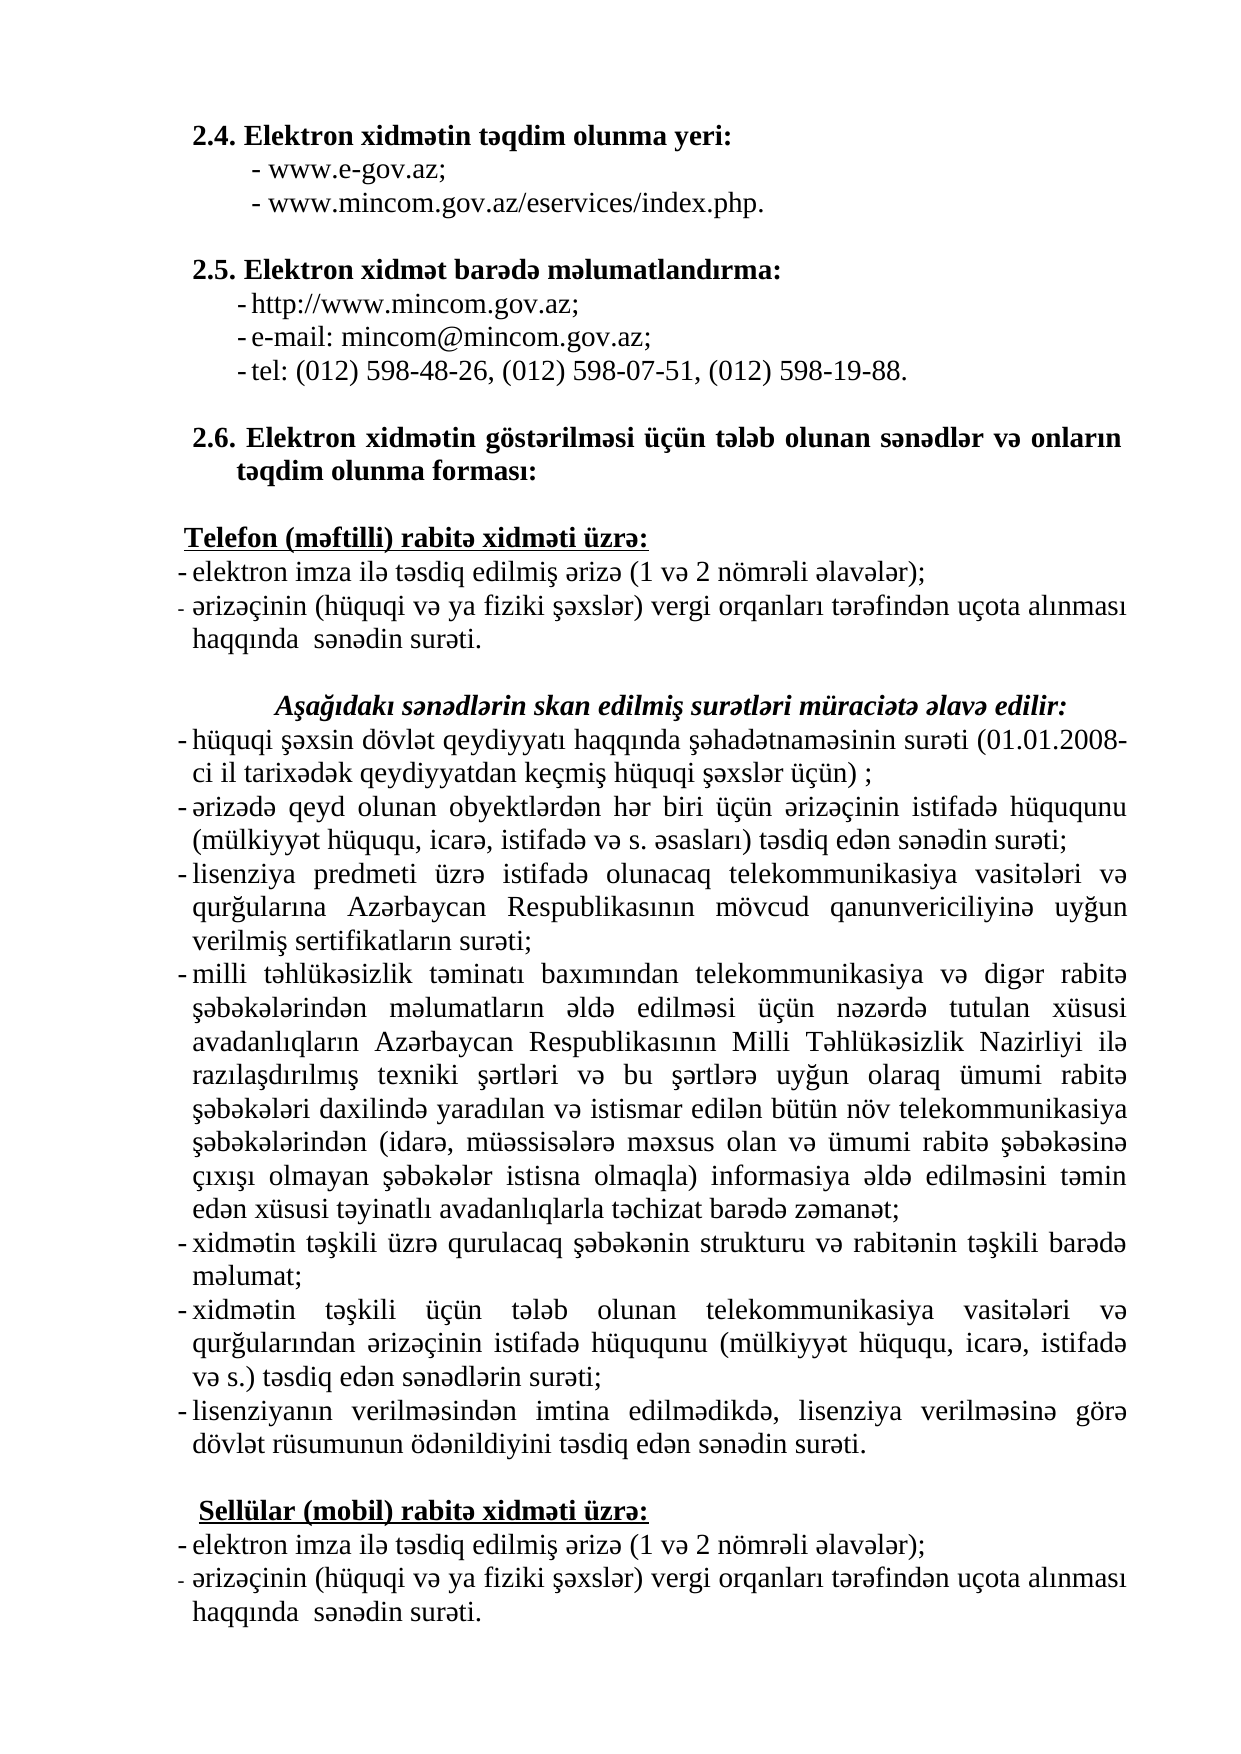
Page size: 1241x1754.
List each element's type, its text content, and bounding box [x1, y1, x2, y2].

text - www.e-gov.az; [118, 152, 1122, 185]
list milli təhlükəsizlik təminatı baxımından telekommunikasiya və digər rabitə şəbəkələrindən məlumatların əldə edilməsi üçün nəzərdə tutulan xüsusi avadanlıqların Azərbaycan Respublikasının Milli Təhlükəsizlik Nazirliyi ilə razılaşdırılmış texniki şərtləri və bu şərtlərə uyğun olaraq ümumi rabitə şəbəkələri daxilində yaradılan və istismar edilən bütün növ telekommunikasiya şəbəkələrindən (idarə, müəssisələrə məxsus olan və ümumi rabitə şəbəkəsinə çıxışı olmayan şəbəkələr istisna olmaqla) informasiya əldə edilməsini təmin edən xüsusi təyinatlı avadanlıqlarla təchizat barədə zəmanət; [177, 957, 1128, 1225]
list hüquqi şəxsin dövlət qeydiyyatı haqqında şəhadətnaməsinin surəti (01.01.2008-ci il tarixədək qeydiyyatdan keçmiş hüquqi şəxslər üçün) ; [177, 722, 1128, 789]
list lisenziya predmeti üzrə istifadə olunacaq telekommunikasiya vasitələri və qurğularına Azərbaycan Respublikasının mövcud qanunvericiliyinə uyğun verilmiş sertifikatların surəti; [177, 856, 1128, 957]
list Elektron xidmət barədə məlumatlandırma: [192, 252, 1122, 286]
list elektron imza ilə təsdiq edilmiş ərizə (1 və 2 nömrəli əlavələr); [177, 554, 1128, 588]
text Sellülar (mobil) rabitə xidməti üzrə: [118, 1493, 1122, 1527]
list xidmətin təşkili üçün tələb olunan telekommunikasiya vasitələri və qurğularından ərizəçinin istifadə hüququnu (mülkiyyət hüququ, icarə, istifadə və s.) təsdiq edən sənədlərin surəti; [177, 1292, 1128, 1393]
list Aşağıdakı sənədlərin skan edilmiş surətləri müraciətə əlavə edilir: [215, 688, 1128, 722]
list tel: (012) 598-48-26, (012) 598-07-51, (012) 598-19-88. [237, 353, 1122, 386]
list Elektron xidmətin təqdim olunma yeri: [192, 118, 1122, 152]
text - www.mincom.gov.az/eservices/index.php. [118, 185, 1122, 219]
list e-mail: mincom@mincom.gov.az; [237, 319, 1122, 353]
text Telefon (məftilli) rabitə xidməti üzrə: [118, 521, 1122, 554]
list ərizədə qeyd olunan obyektlərdən hər biri üçün ərizəçinin istifadə hüququnu (mülkiyyət hüququ, icarə, istifadə və s. əsasları) təsdiq edən sənədin surəti; [177, 789, 1128, 856]
list Elektron xidmətin göstərilməsi üçün tələb olunan sənədlər və onların təqdim olunma forması: [192, 420, 1122, 487]
list http://www.mincom.gov.az; [237, 286, 1122, 319]
list elektron imza ilə təsdiq edilmiş ərizə (1 və 2 nömrəli əlavələr); [177, 1527, 1128, 1560]
list lisenziyanın verilməsindən imtina edilmədikdə, lisenziya verilməsinə görə dövlət rüsumunun ödənildiyini təsdiq edən sənədin surəti. [177, 1393, 1128, 1460]
list xidmətin təşkili üzrə qurulacaq şəbəkənin strukturu və rabitənin təşkili barədə məlumat; [177, 1225, 1128, 1292]
list ərizəçinin (hüquqi və ya fiziki şəxslər) vergi orqanları tərəfindən uçota alınması haqqında sənədin surəti. [177, 1560, 1128, 1627]
list ərizəçinin (hüquqi və ya fiziki şəxslər) vergi orqanları tərəfindən uçota alınması haqqında sənədin surəti. [177, 588, 1128, 655]
